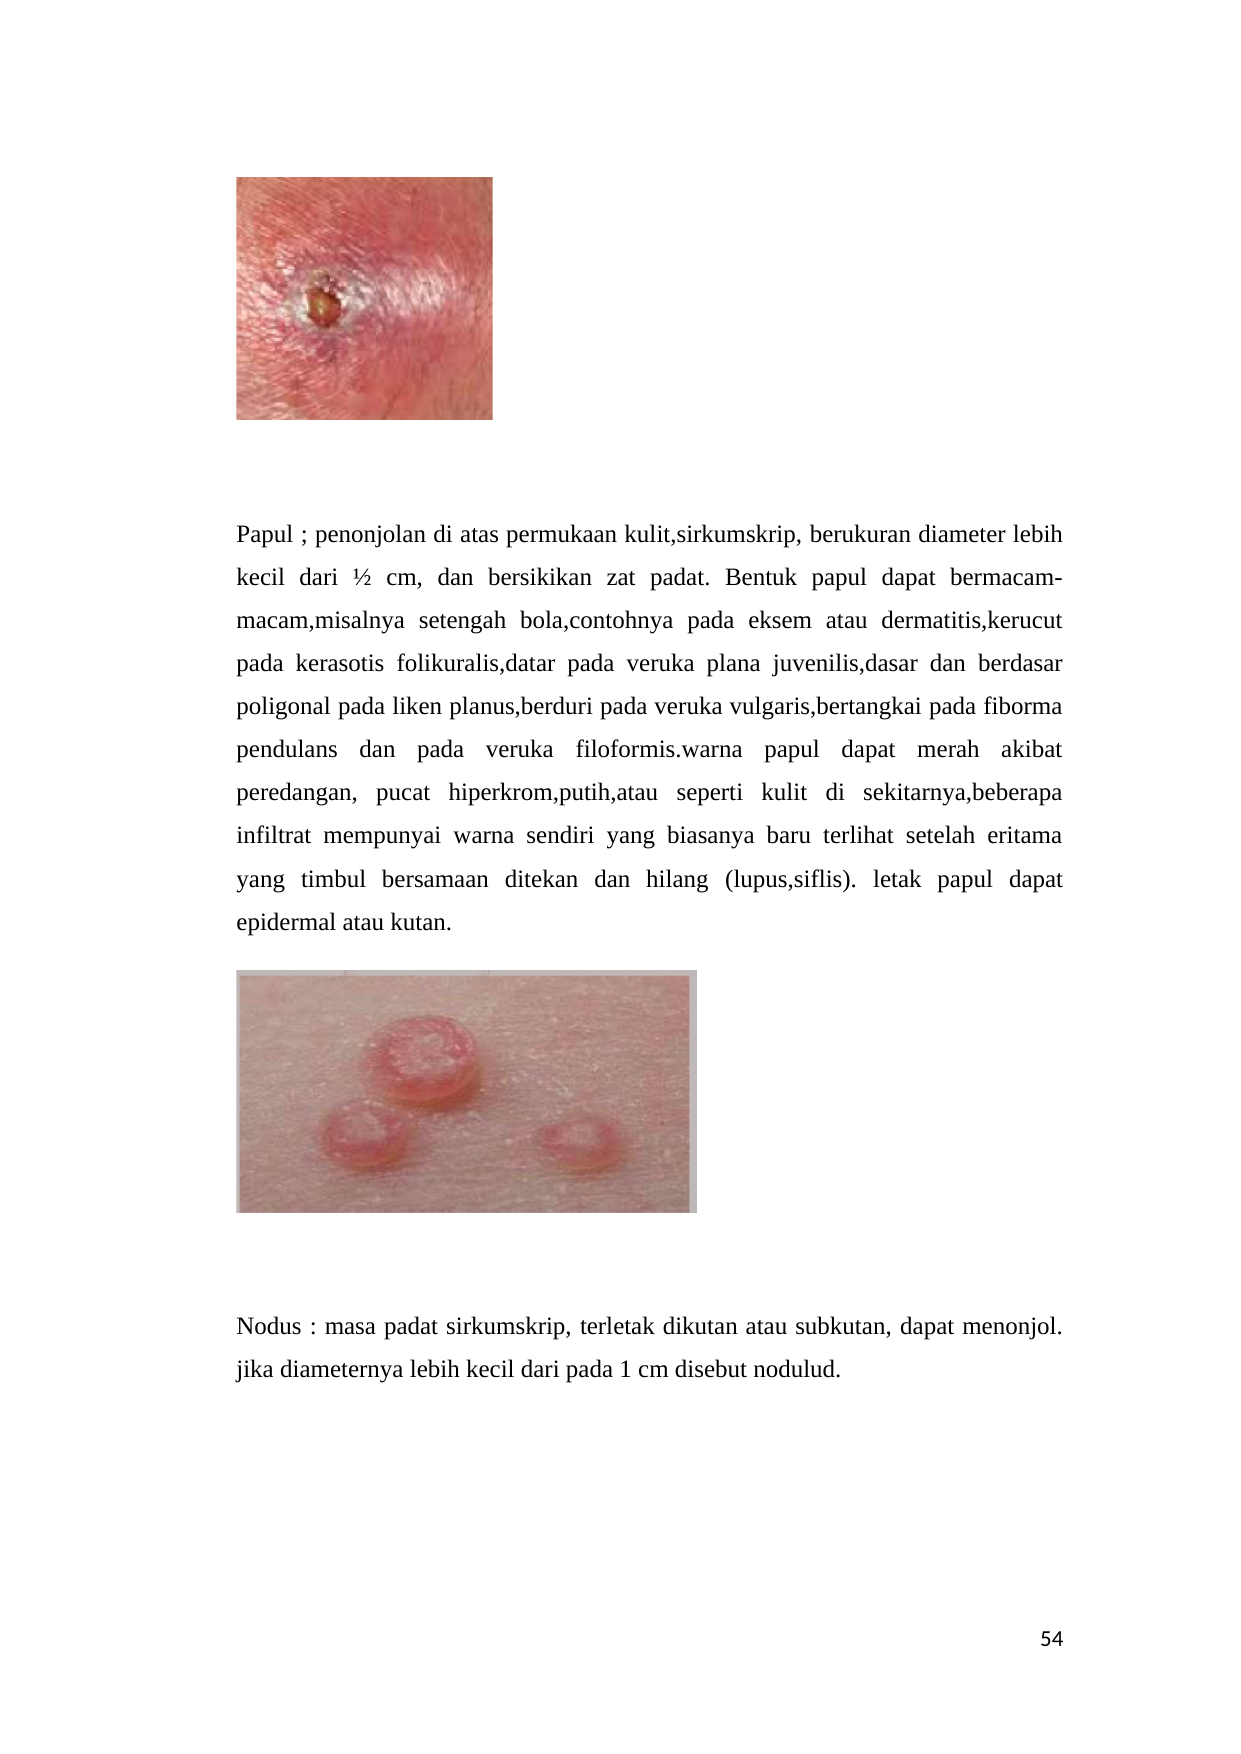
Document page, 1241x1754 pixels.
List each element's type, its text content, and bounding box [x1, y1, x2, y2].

picture [236, 177, 493, 420]
picture [236, 970, 697, 1213]
text Nodus : masa padat sirkumskrip, terletak dikutan atau subkutan, dapat menonjol. jika diameternya lebih kecil dari pada 1 cm disebut nodulud. [236, 1311, 1063, 1383]
text Papul ; penonjolan di atas permukaan kulit,sirkumskrip, berukuran diameter lebih kecil dari ½ cm, dan bersikikan zat padat. Bentuk papul dapat bermacam-macam,misalnya setengah bola,contohnya pada eksem atau dermatitis,kerucut pada kerasotis folikuralis,datar pada veruka plana juvenilis,dasar dan berdasar poligonal pada liken planus,berduri pada veruka vulgaris,bertangkai pada fiborma pendulans dan pada veruka filoformis.warna papul dapat merah akibat peredangan, pucat hiperkrom,putih,atau seperti kulit di sekitarnya,beberapa infiltrat mempunyai warna sendiri yang biasanya baru terlihat setelah eritama yang timbul bersamaan ditekan dan hilang (lupus,siflis). letak papul dapat epidermal atau kutan. [236, 519, 1063, 936]
